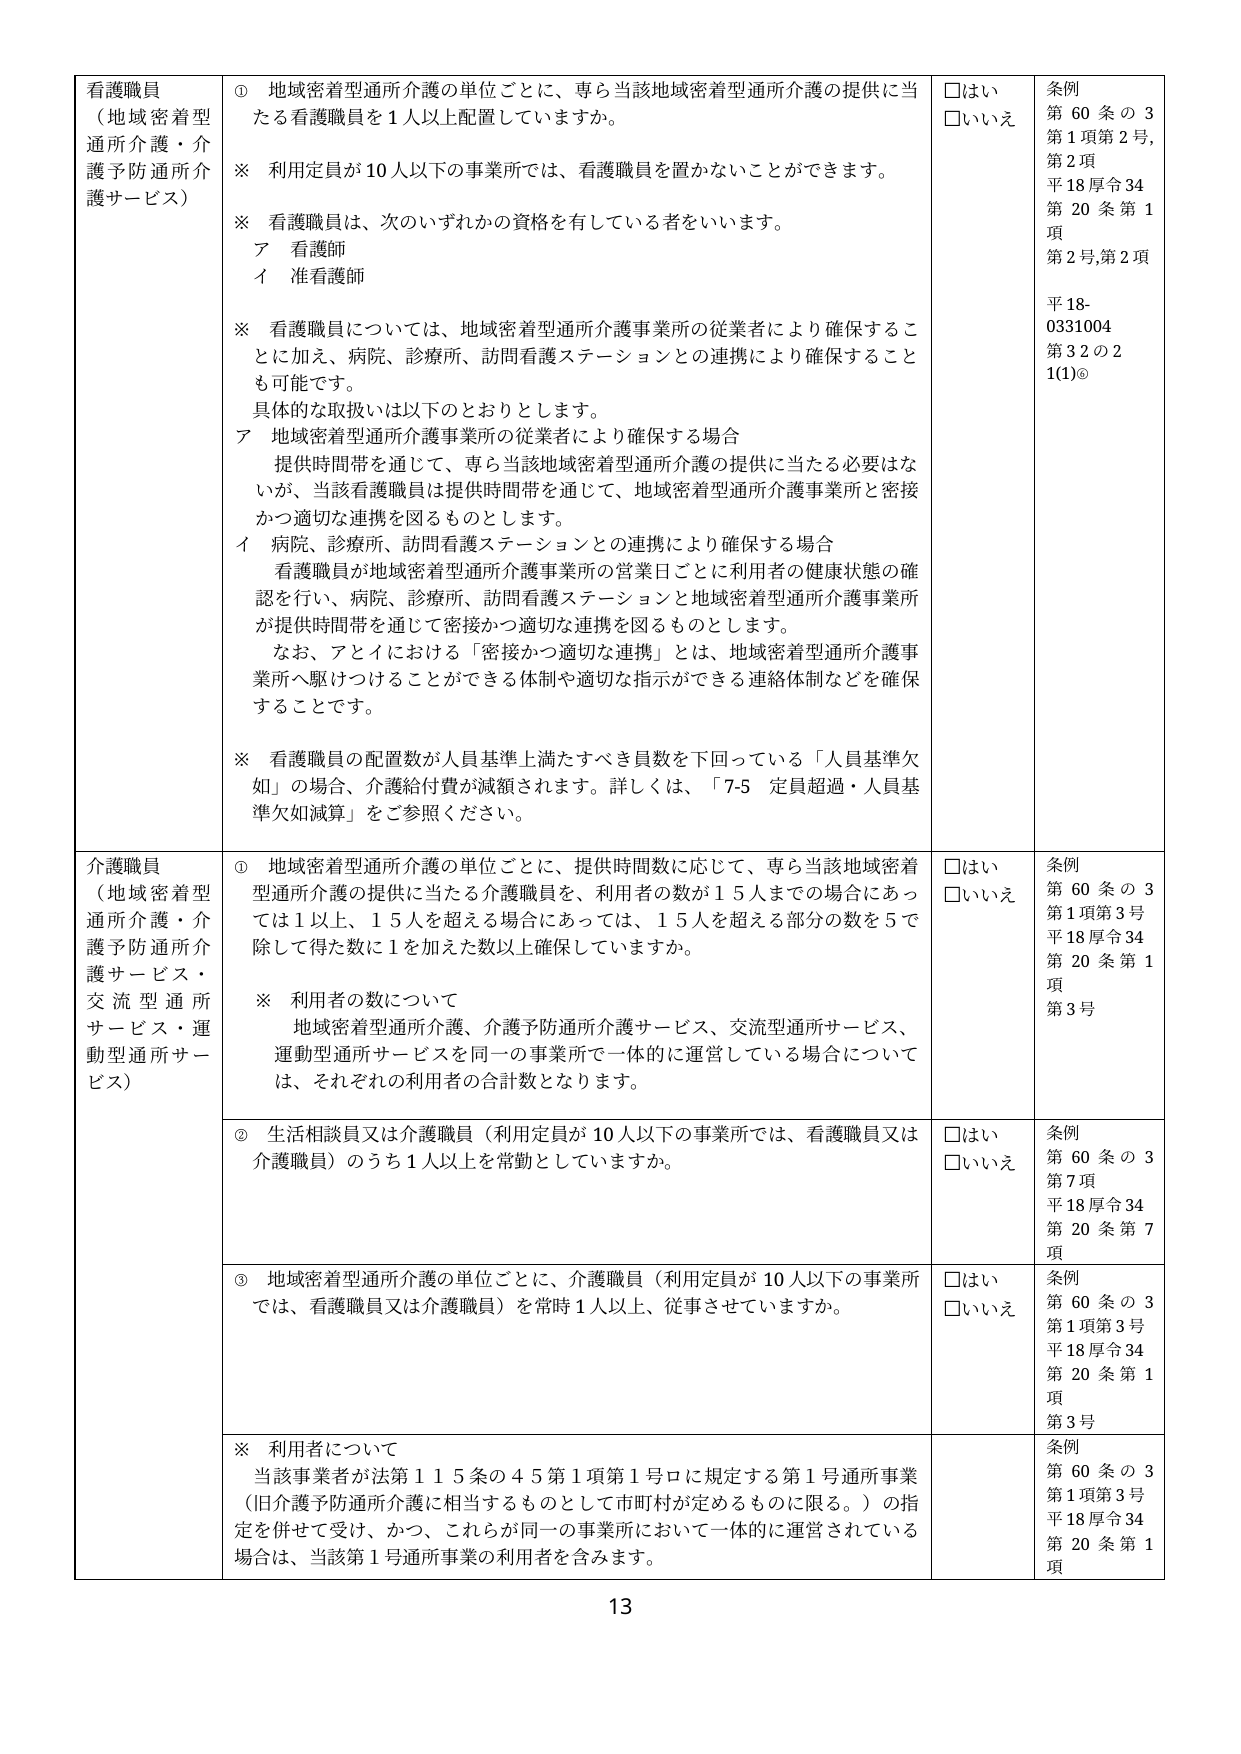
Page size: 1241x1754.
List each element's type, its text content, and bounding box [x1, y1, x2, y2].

table_cell はい いいえ [932, 852, 1034, 1119]
table_cell ③ 地域密着型通所介護の単位ごとに、介護職員（利用定員が10人以下の事業所では、看護職員又は介護職員）を常時1人以上、従事させていますか。 [223, 1265, 931, 1433]
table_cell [223, 1435, 931, 1579]
table_cell 条例 第60条の3第1項第3号 平18厚令34 第20条第1項 第3号 [1035, 852, 1164, 1119]
table_cell 条例 第60条の3第1項第2号,第2項 平18厚令34 第20条第1項 第2号,第2項 平18-0331004 第3 2の2 1(1)⑥ [1035, 76, 1164, 851]
table_cell 条例 第60条の3第1項第3号 平18厚令34 第20条第1項 第3号 [1035, 1265, 1164, 1433]
table_cell はい いいえ [932, 76, 1034, 851]
table_cell ① 地域密着型通所介護の単位ごとに、提供時間数に応じて、専ら当該地域密着型通所介護の提供に当たる介護職員を、利用者の数が１５人までの場合にあっては１以上、１５人を超える場合にあっては、１５人を超える部分の数を５で除して得た数に１を加えた数以上確保していますか。 ※ 利用者の数について 地域密着型通所介護、介護予防通所介護サービス、交流型通所サービス、運動型通所サービスを同一の事業所で一体的に運営している場合については、それぞれの利用者の合計数となります。 [223, 852, 931, 1119]
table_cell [1035, 1435, 1164, 1579]
table_cell 条例 第60条の3第7項 平18厚令34 第20条第7項 [1035, 1120, 1164, 1264]
table_cell はい いいえ [932, 1120, 1034, 1264]
table_cell ② 生活相談員又は介護職員（利用定員が10人以下の事業所では、看護職員又は介護職員）のうち1人以上を常勤としていますか。 [223, 1120, 931, 1264]
table_cell 看護職員 （地域密着型通所介護・介護予防通所介護サービス） [76, 76, 222, 851]
table_cell ① 地域密着型通所介護の単位ごとに、専ら当該地域密着型通所介護の提供に当たる看護職員を1人以上配置していますか。 ※ 利用定員が10人以下の事業所では、看護職員を置かないことができます。 ※ 看護職員は、次のいずれかの資格を有している者をいいます。 ア 看護師 イ 准看護師 ※ 看護職員については、地域密着型通所介護事業所の従業者により確保することに加え、病院、診療所、訪問看護ステーションとの連携により確保することも可能です。 具体的な取扱いは以下のとおりとします。 ア 地域密着型通所介護事業所の従業者により確保する場合 提供時間帯を通じて、専ら当該地域密着型通所介護の提供に当たる必要はないが、当該看護職員は提供時間帯を通じて、地域密着型通所介護事業所と密接かつ適切な連携を図るものとします。 イ 病院、診療所、訪問看護ステーションとの連携により確保する場合 看護職員が地域密着型通所介護事業所の営業日ごとに利用者の健康状態の確認を行い、病院、診療所、訪問看護ステーションと地域密着型通所介護事業所が提供時間帯を通じて密接かつ適切な連携を図るものとします。 なお、アとイにおける「密接かつ適切な連携」とは、地域密着型通所介護事業所へ駆けつけることができる体制や適切な指示ができる連絡体制などを確保することです。 ※ 看護職員の配置数が人員基準上満たすべき員数を下回っている「人員基準欠如」の場合、介護給付費が減額されます。詳しくは、「7-5 定員超過・人員基準欠如減算」をご参照ください。 [223, 76, 931, 851]
table_cell はい いいえ [932, 1265, 1034, 1433]
table_cell [932, 1435, 1034, 1579]
table_cell 介護職員 （地域密着型通所介護・介護予防通所介護サービス・交流型通所サービス・運動型通所サービス） [76, 852, 222, 1579]
